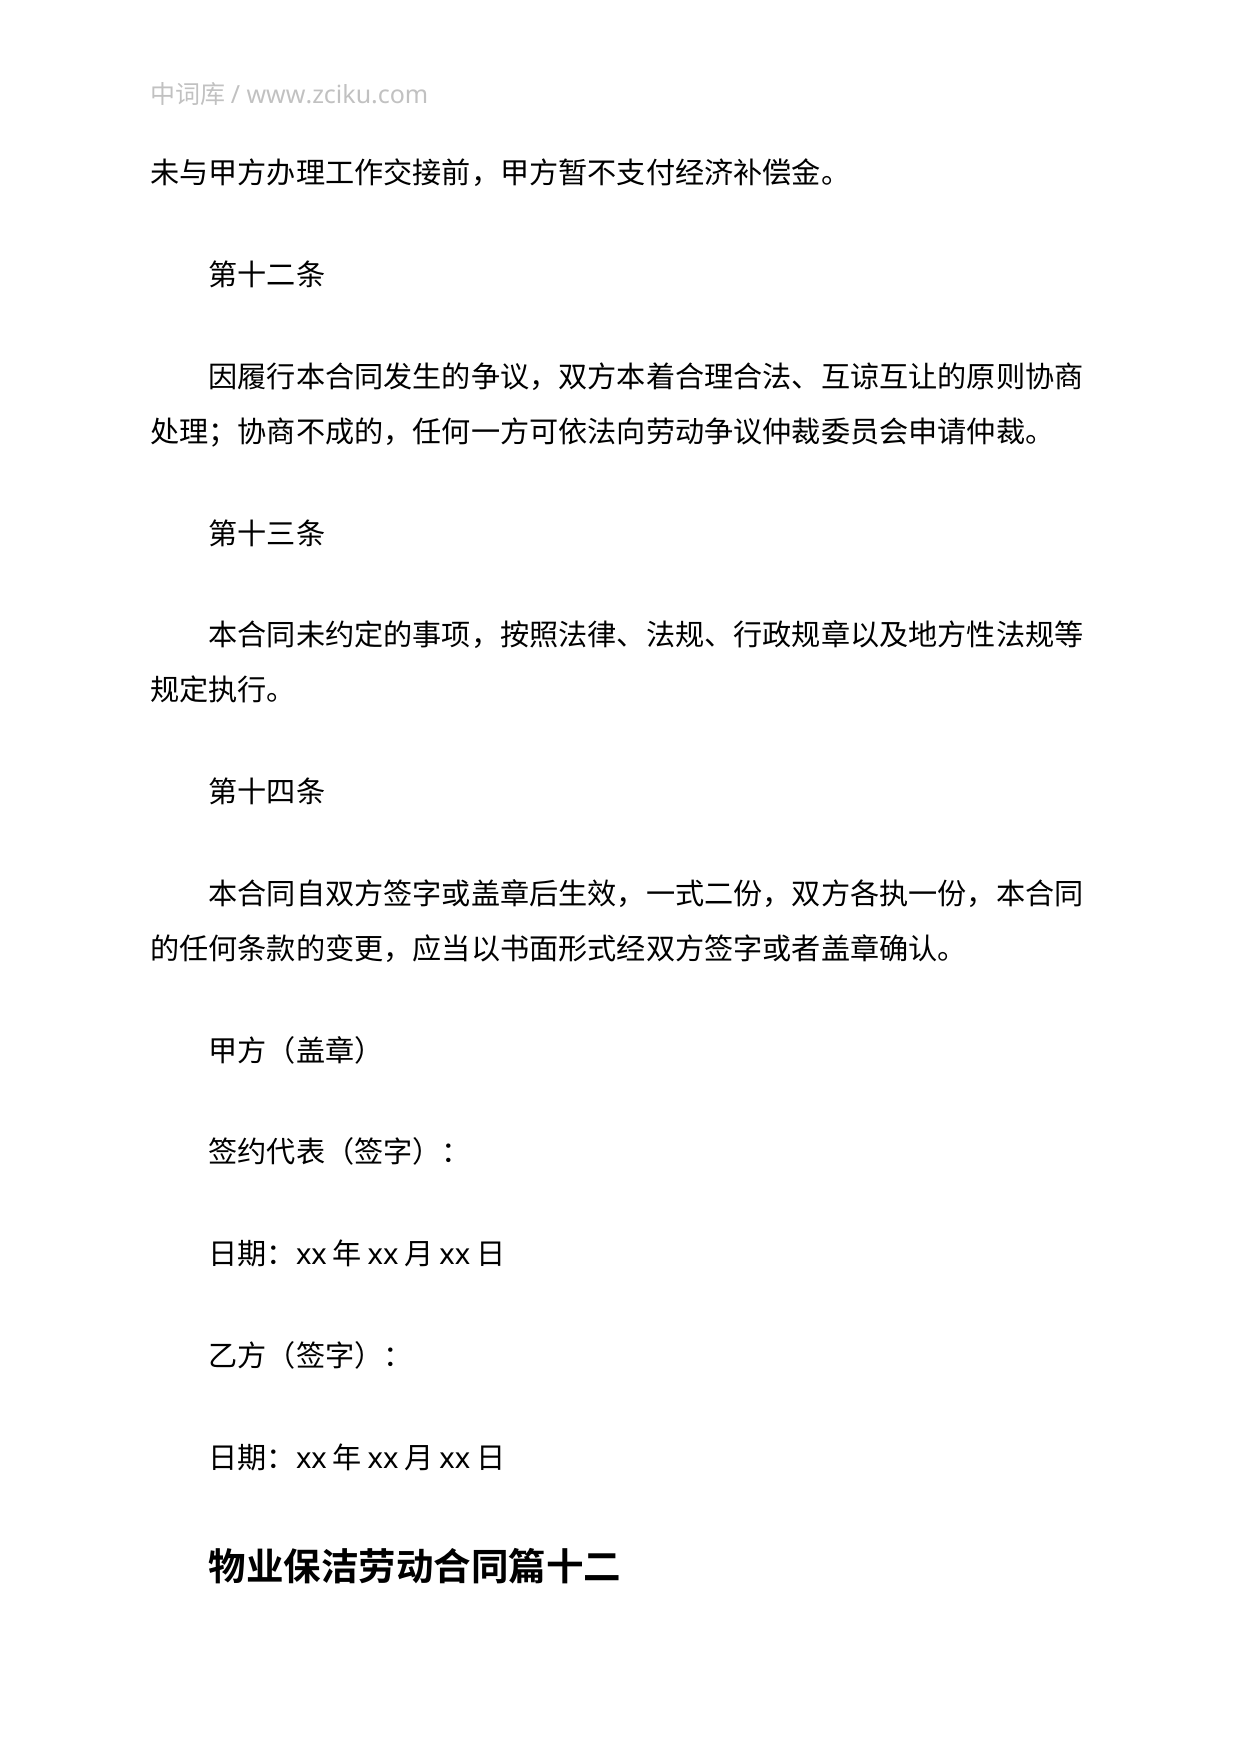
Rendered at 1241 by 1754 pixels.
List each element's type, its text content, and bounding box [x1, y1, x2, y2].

text 物业保洁劳动合同篇十二 [150, 1536, 1090, 1591]
text 甲方（盖章） [150, 1027, 1090, 1069]
text 本合同自双方签字或盖章后生效，一式二份，双方各执一份，本合同的任何条款的变更，应当以书面形式经双方签字或者盖章确认。 [150, 870, 1090, 968]
text 日期：xx年xx月xx日 [150, 1434, 1090, 1477]
text 第十二条 [150, 252, 1090, 294]
text 日期：xx年xx月xx日 [150, 1231, 1090, 1273]
text 签约代表（签字）： [150, 1129, 1090, 1171]
text 本合同未约定的事项，按照法律、法规、行政规章以及地方性法规等规定执行。 [150, 612, 1090, 709]
text 乙方（签字）： [150, 1333, 1090, 1375]
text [150, 150, 1090, 192]
text 第十三条 [150, 510, 1090, 552]
text 因履行本合同发生的争议，双方本着合理合法、互谅互让的原则协商处理；协商不成的，任何一方可依法向劳动争议仲裁委员会申请仲裁。 [150, 353, 1090, 451]
text 第十四条 [150, 769, 1090, 811]
